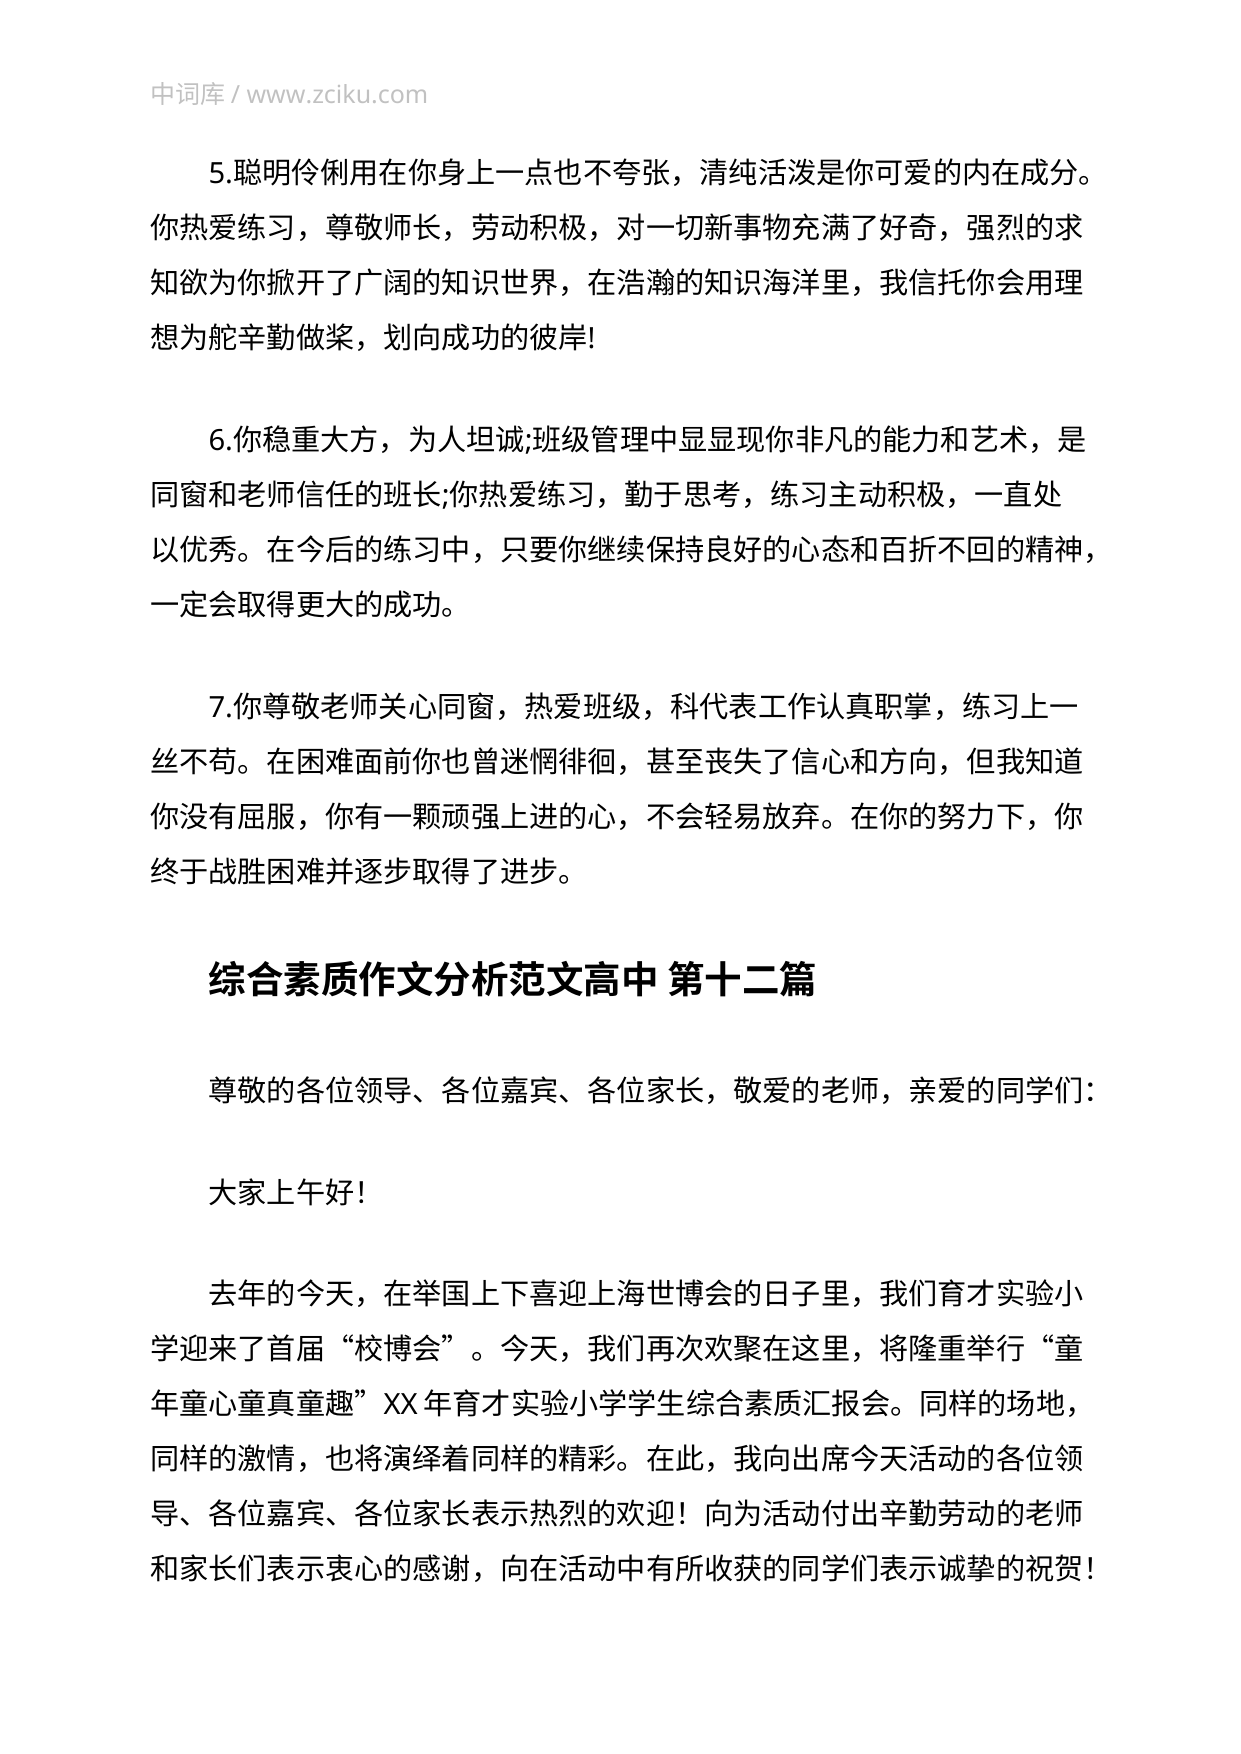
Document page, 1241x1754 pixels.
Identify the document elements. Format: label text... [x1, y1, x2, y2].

text 5.聪明伶俐用在你身上一点也不夸张，清纯活泼是你可爱的内在成分。你热爱练习，尊敬师长，劳动积极，对一切新事物充满了好奇，强烈的求知欲为你掀开了广阔的知识世界，在浩瀚的知识海洋里，我信托你会用理想为舵辛勤做桨，划向成功的彼岸! [150, 150, 1090, 357]
text 尊敬的各位领导、各位嘉宾、各位家长，敬爱的老师，亲爱的同学们： [150, 1067, 1090, 1110]
text 综合素质作文分析范文高中 第十二篇 [150, 950, 1090, 1004]
text 7.你尊敬老师关心同窗，热爱班级，科代表工作认真职掌，练习上一丝不苟。在困难面前你也曾迷惘徘徊，甚至丧失了信心和方向，但我知道你没有屈服，你有一颗顽强上进的心，不会轻易放弃。在你的努力下，你终于战胜困难并逐步取得了进步。 [150, 683, 1090, 891]
text 大家上午好！ [150, 1169, 1090, 1211]
text 6.你稳重大方，为人坦诚;班级管理中显显现你非凡的能力和艺术，是同窗和老师信任的班长;你热爱练习，勤于思考，练习主动积极，一直处以优秀。在今后的练习中，只要你继续保持良好的心态和百折不回的精神，一定会取得更大的成功。 [150, 417, 1090, 624]
text 去年的今天，在举国上下喜迎上海世博会的日子里，我们育才实验小学迎来了首届“校博会”。今天，我们再次欢聚在这里，将隆重举行“童年童心童真童趣”XX年育才实验小学学生综合素质汇报会。同样的场地，同样的激情，也将演绎着同样的精彩。在此，我向出席今天活动的各位领导、各位嘉宾、各位家长表示热烈的欢迎！向为活动付出辛勤劳动的老师和家长们表示衷心的感谢，向在活动中有所收获的同学们表示诚挚的祝贺！ [150, 1271, 1090, 1588]
